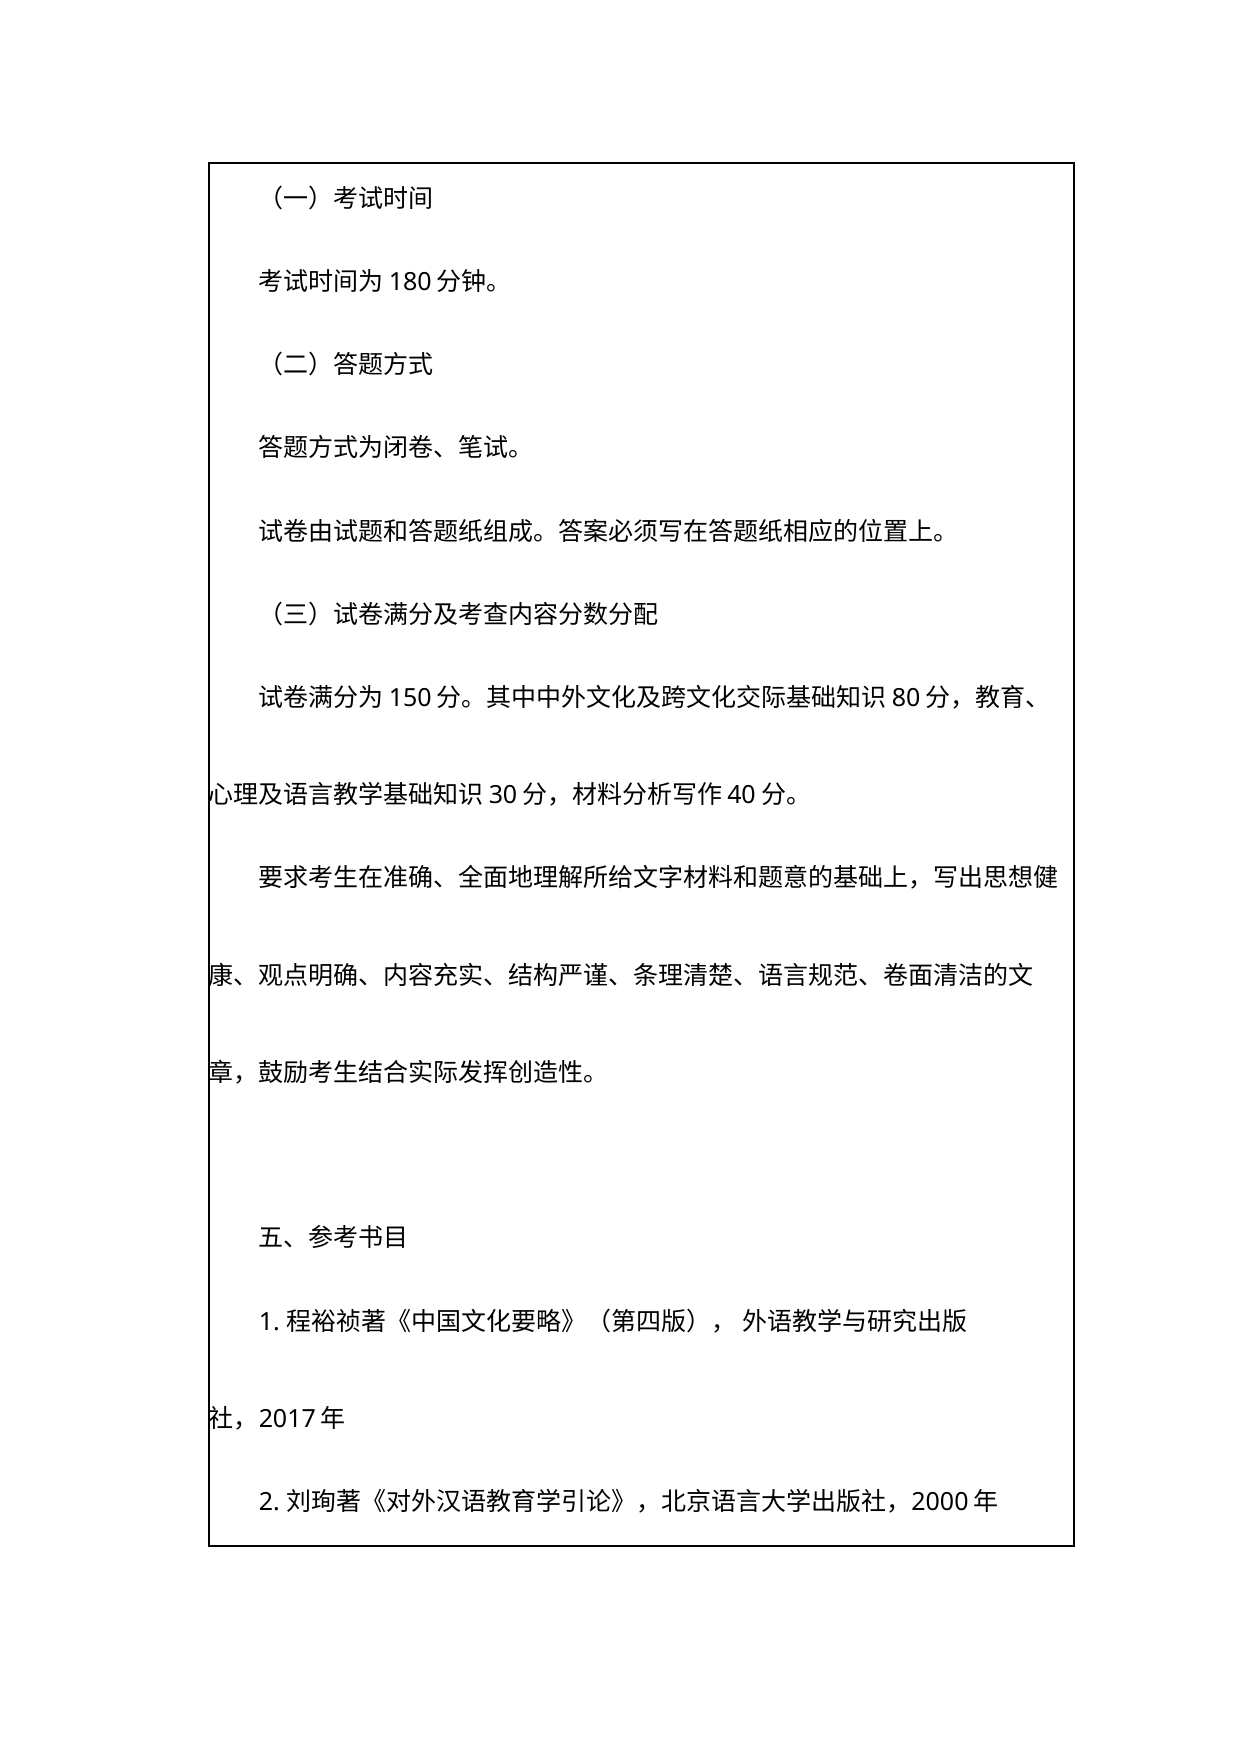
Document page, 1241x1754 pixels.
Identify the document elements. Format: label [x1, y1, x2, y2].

table_header [210, 164, 1073, 1545]
